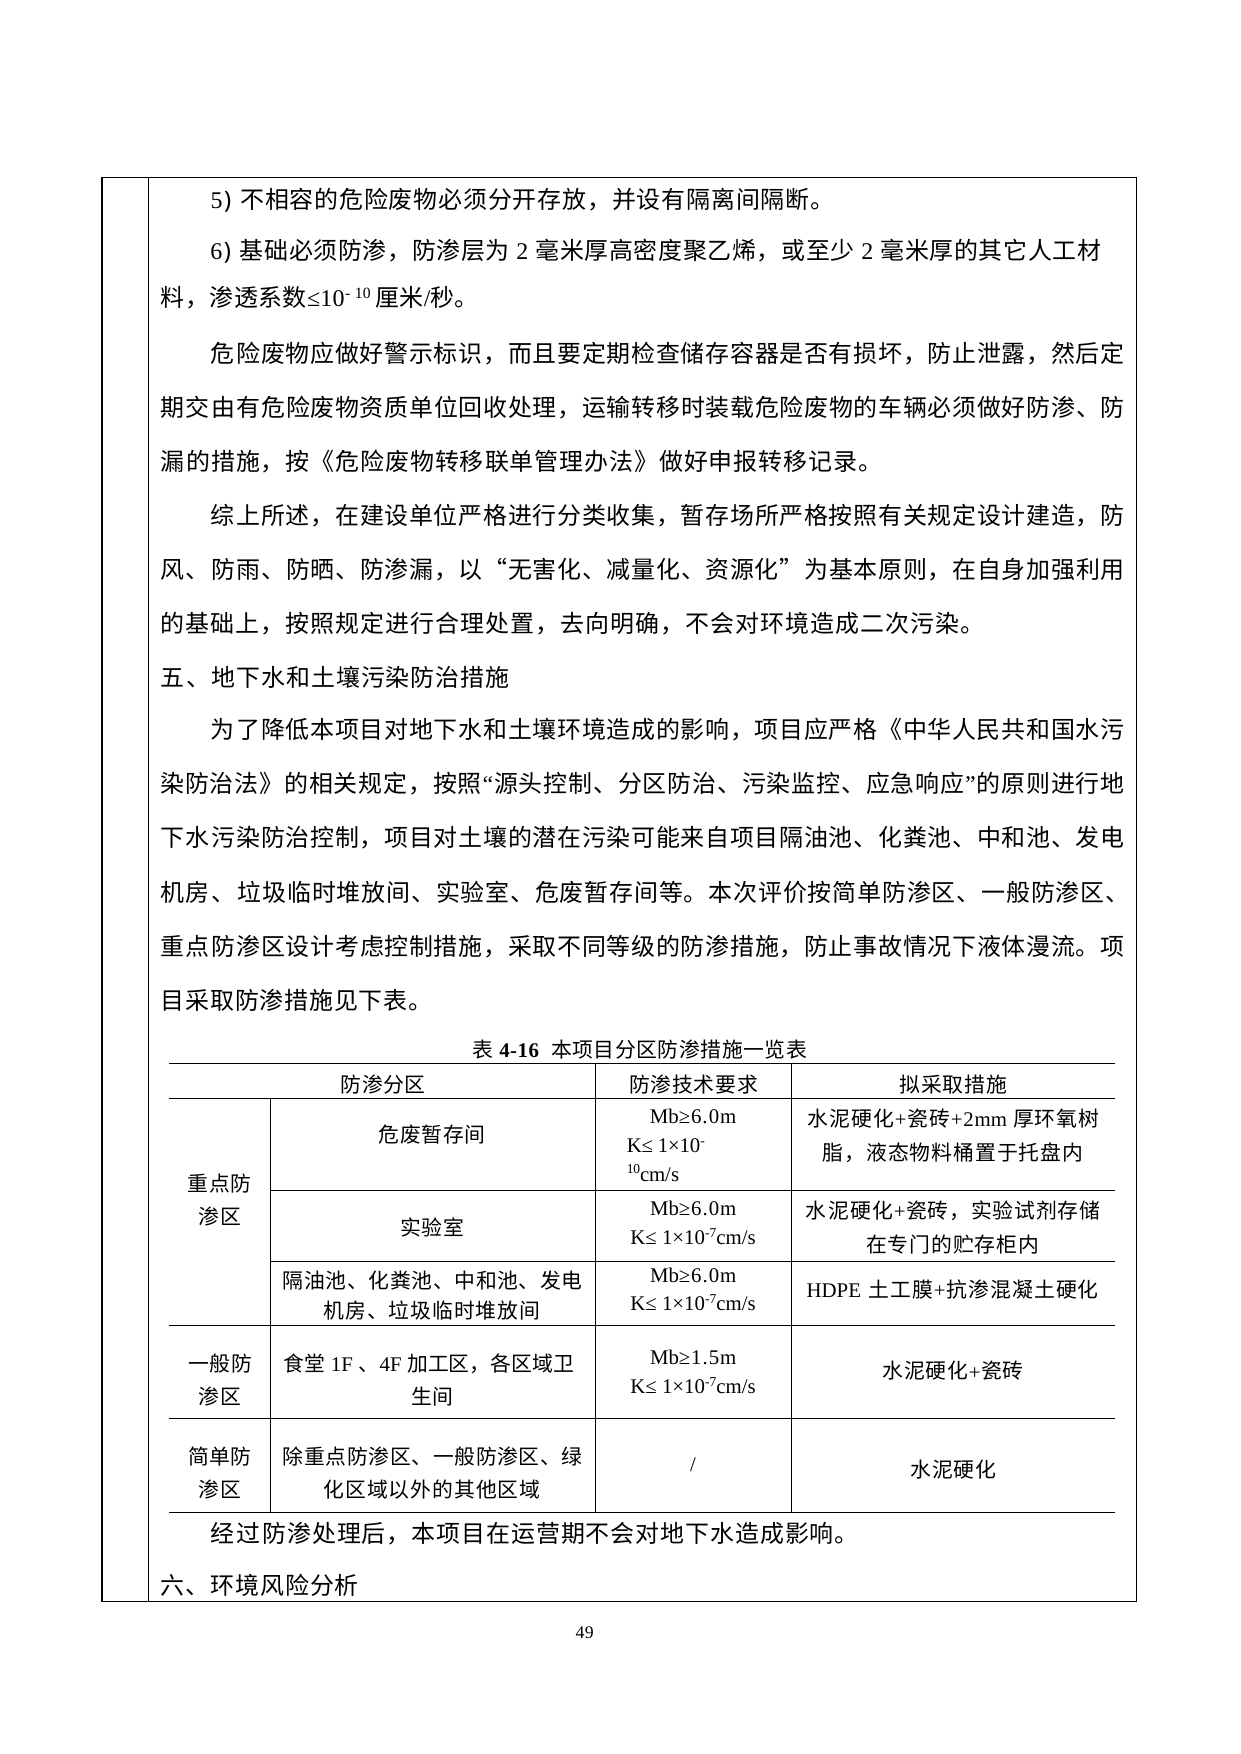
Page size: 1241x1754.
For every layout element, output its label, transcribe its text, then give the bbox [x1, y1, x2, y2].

table_header [103, 178, 148, 1601]
table_header 5) 不相容的危险废物必须分开存放，并设有隔离间隔断。 6) 基础必须防渗，防渗层为 2 毫米厚高密度聚乙烯，或至少 2 毫米厚的其它人工材 料，渗透系数≤10- 10 厘米/秒。 危险废物应做好警示标识，而且要定期检查储存容器是否有损坏，防止泄露，然后定 期交由有危险废物资质单位回收处理，运输转移时装载危险废物的车辆必须做好防渗、防 漏的措施，按《危险废物转移联单管理办法》做好申报转移记录。 综上所述，在建设单位严格进行分类收集，暂存场所严格按照有关规定设计建造，防 风、防雨、防晒、防渗漏，以“无害化、减量化、资源化”为基本原则，在自身加强利用 的基础上，按照规定进行合理处置，去向明确，不会对环境造成二次污染。 五、地下水和土壤污染防治措施 为了降低本项目对地下水和土壤环境造成的影响，项目应严格《中华人民共和国水污 染防治法》的相关规定，按照“源头控制、分区防治、污染监控、应急响应”的原则进行地 下水污染防治控制，项目对土壤的潜在污染可能来自项目隔油池、化粪池、中和池、发电 机房、垃圾临时堆放间、实验室、危废暂存间等。本次评价按简单防渗区、一般防渗区、 重点防渗区设计考虑控制措施，采取不同等级的防渗措施，防止事故情况下液体漫流。项 目采取防渗措施见下表。 表 4-16 本项目分区防渗措施一览表 经过防渗处理后，本项目在运营期不会对地下水造成影响。 六、环境风险分析 [149, 178, 1136, 1601]
